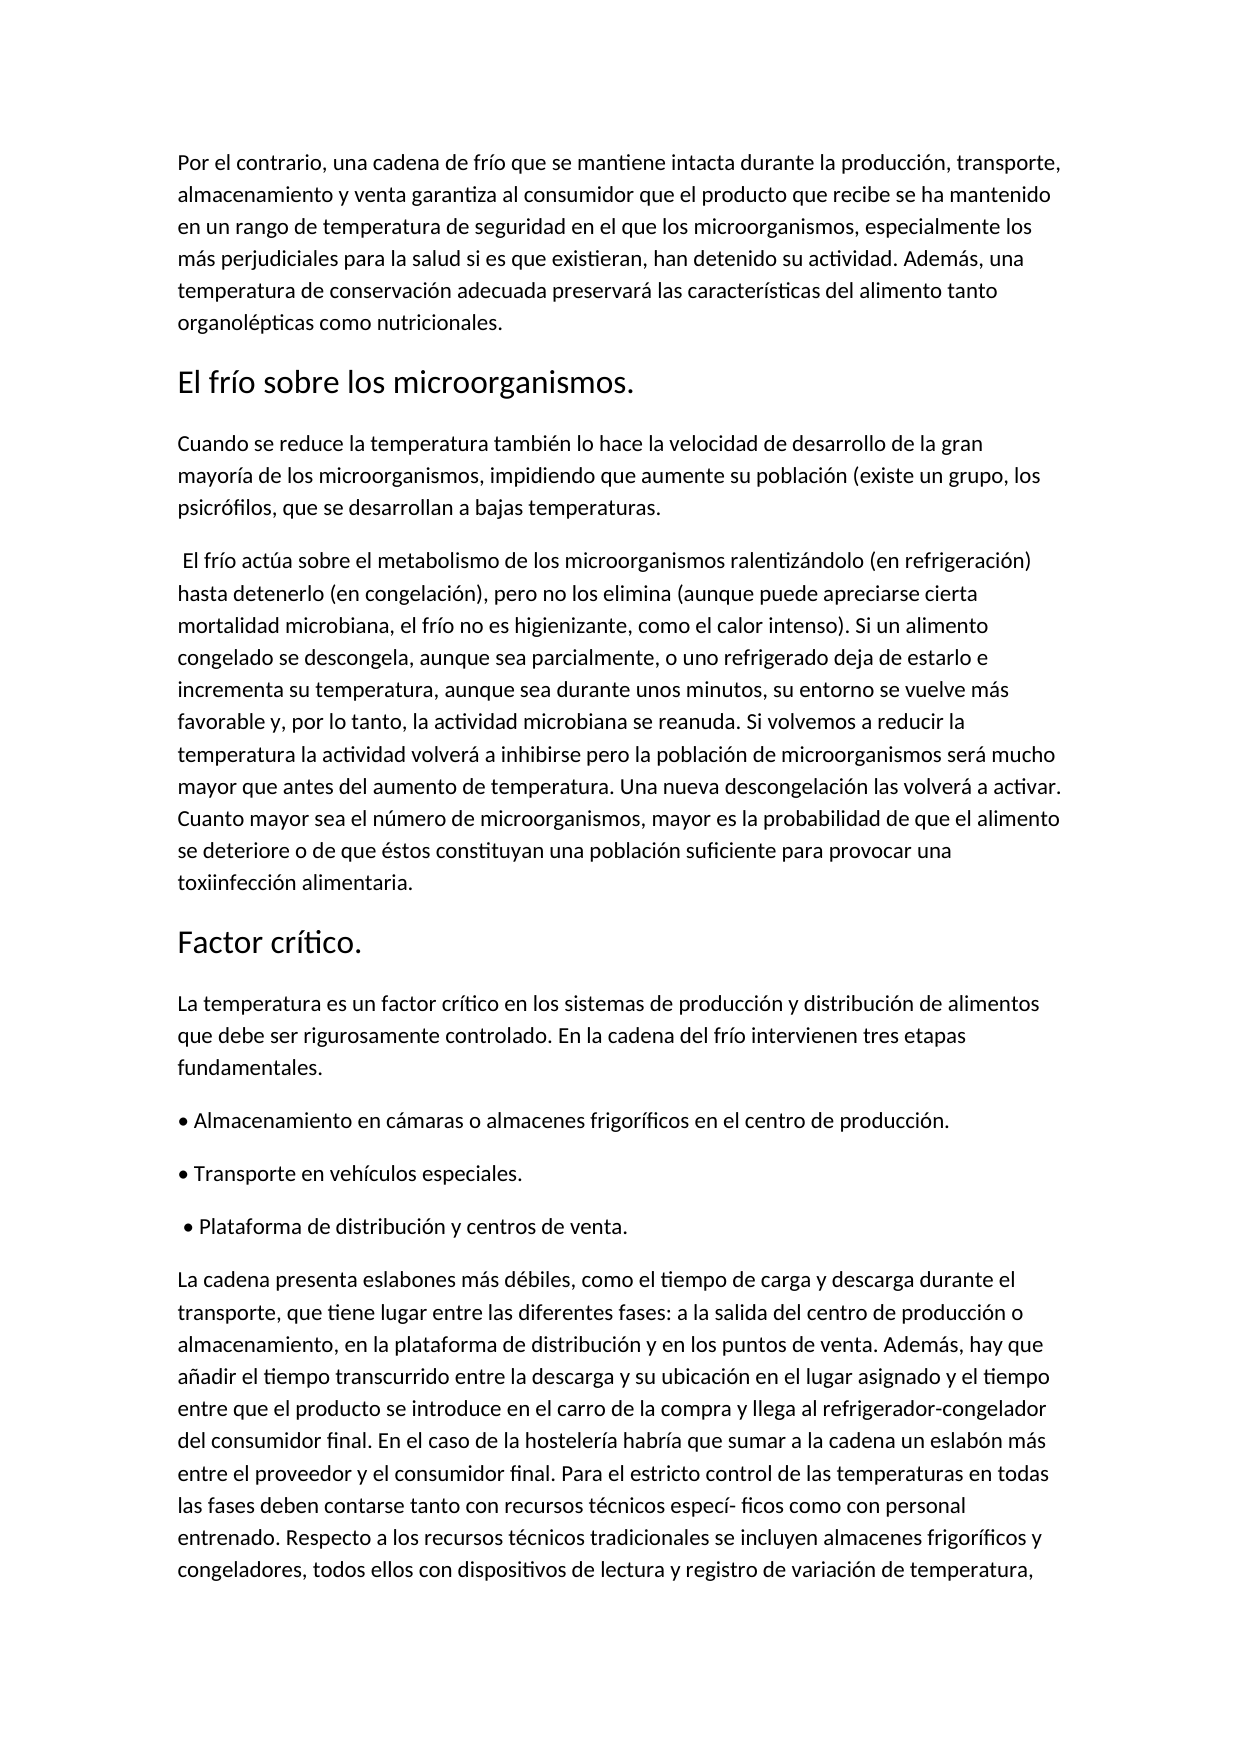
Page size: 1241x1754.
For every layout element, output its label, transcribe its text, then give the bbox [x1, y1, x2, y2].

text Por el contrario, una cadena de frío que se mantiene intacta durante la producción, transporte, almacenamiento y venta garantiza al consumidor que el producto que recibe se ha mantenido en un rango de temperatura de seguridad en el que los microorganismos, especialmente los más perjudiciales para la salud si es que existieran, han detenido su actividad. Además, una temperatura de conservación adecuada preservará las características del alimento tanto organolépticas como nutricionales. [177, 148, 1063, 337]
text • Plataforma de distribución y centros de venta. [177, 1212, 1063, 1241]
text El frío actúa sobre el metabolismo de los microorganismos ralentizándolo (en refrigeración) hasta detenerlo (en congelación), pero no los elimina (aunque puede apreciarse cierta mortalidad microbiana, el frío no es higienizante, como el calor intenso). Si un alimento congelado se descongela, aunque sea parcialmente, o uno refrigerado deja de estarlo e incrementa su temperatura, aunque sea durante unos minutos, su entorno se vuelve más favorable y, por lo tanto, la actividad microbiana se reanuda. Si volvemos a reducir la temperatura la actividad volverá a inhibirse pero la población de microorganismos será mucho mayor que antes del aumento de temperatura. Una nueva descongelación las volverá a activar. Cuanto mayor sea el número de microorganismos, mayor es la probabilidad de que el alimento se deteriore o de que éstos constituyan una población suficiente para provocar una toxiinfección alimentaria. [177, 547, 1063, 896]
text Cuando se reduce la temperatura también lo hace la velocidad de desarrollo de la gran mayoría de los microorganismos, impidiendo que aumente su población (existe un grupo, los psicrófilos, que se desarrollan a bajas temperaturas. [177, 429, 1063, 522]
text Factor crítico. [177, 921, 1063, 962]
text El frío sobre los microorganismos. [177, 362, 1063, 402]
text • Almacenamiento en cámaras o almacenes frigoríficos en el centro de producción. [177, 1106, 1063, 1134]
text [177, 1266, 1063, 1583]
text • Transporte en vehículos especiales. [177, 1159, 1063, 1187]
text La temperatura es un factor crítico en los sistemas de producción y distribución de alimentos que debe ser rigurosamente controlado. En la cadena del frío intervienen tres etapas fundamentales. [177, 989, 1063, 1081]
